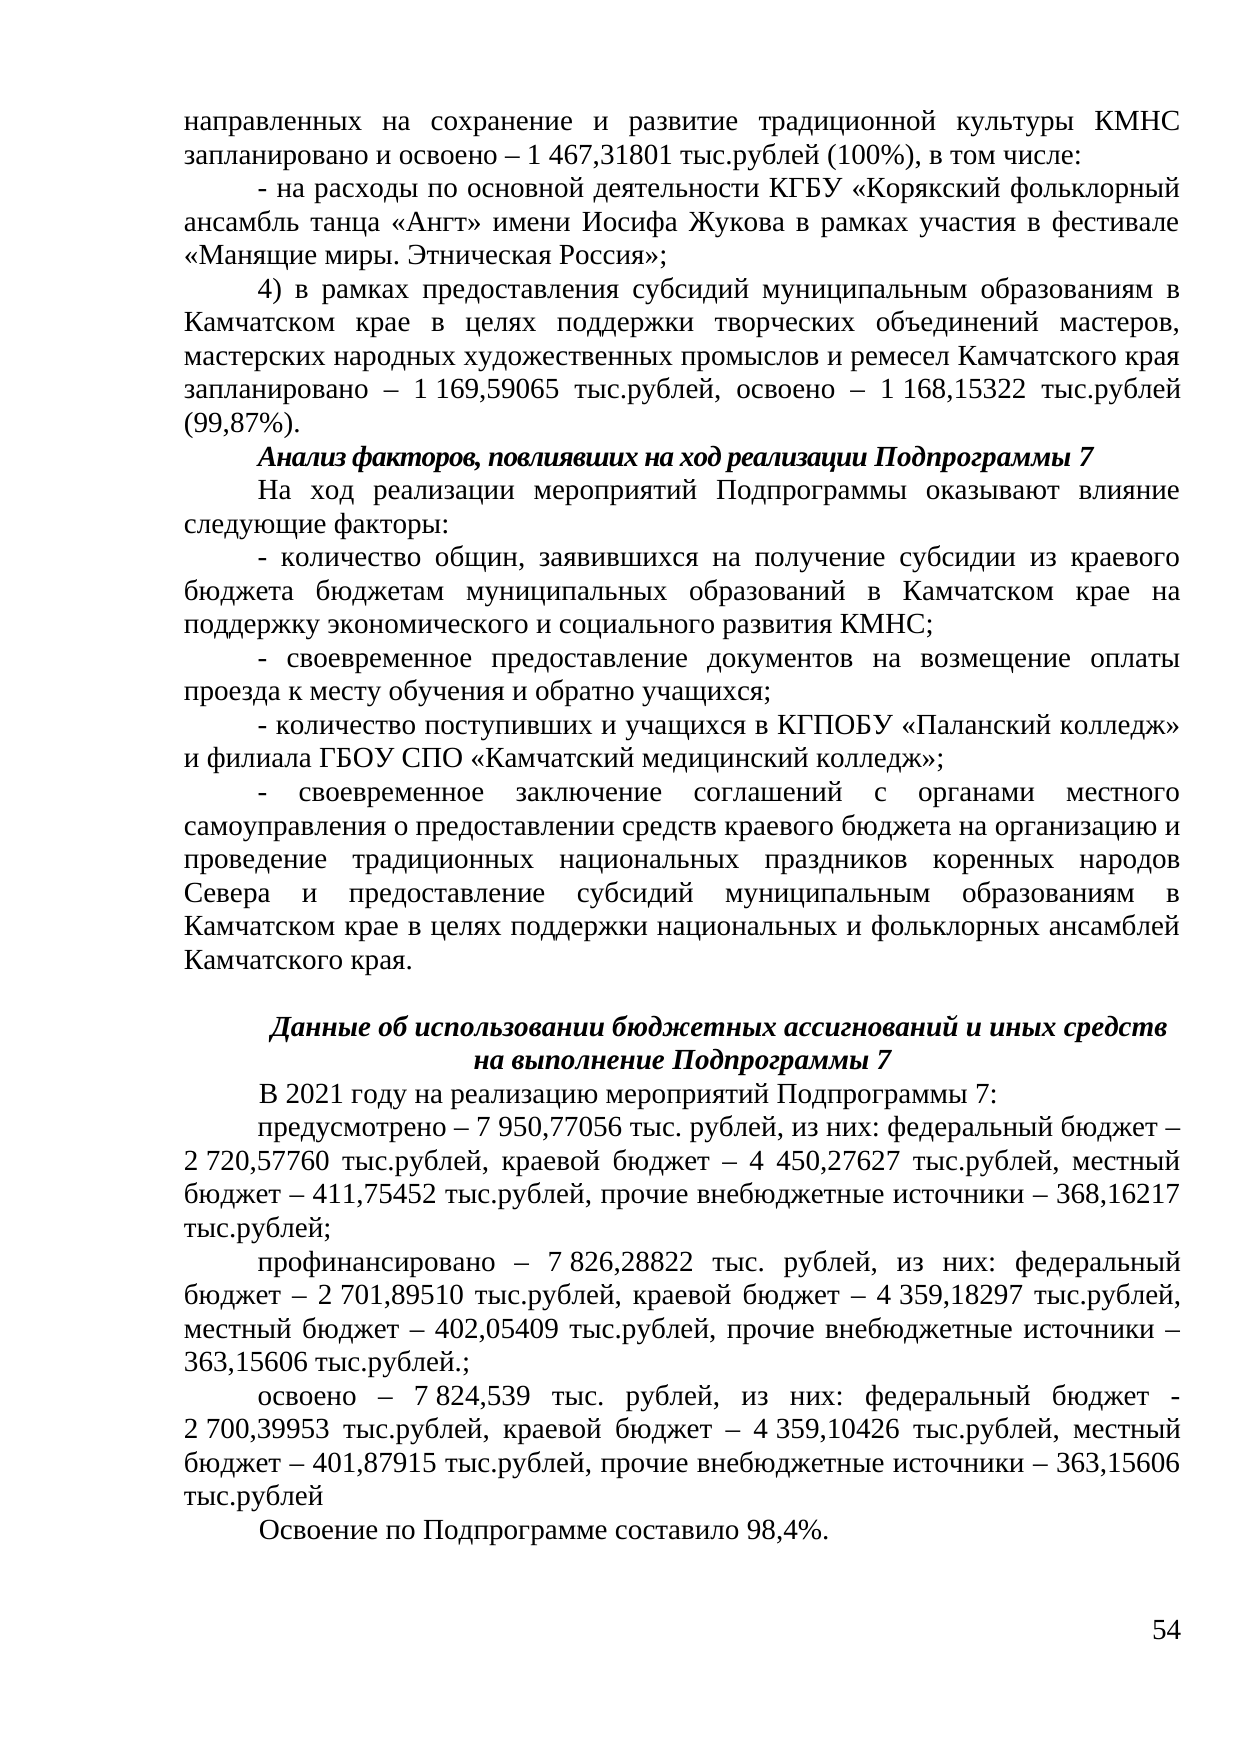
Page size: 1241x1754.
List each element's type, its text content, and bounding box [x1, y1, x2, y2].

text В 2021 году на реализацию мероприятий Подпрограммы 7: [184, 1076, 1181, 1109]
text 4) в рамках предоставления субсидий муниципальным образованиям в Камчатском крае в целях поддержки творческих объединений мастеров, мастерских народных художественных промыслов и ремесел Камчатского края запланировано – 1 169,59065 тыс.рублей, освоено – 1 168,15322 тыс.рублей (99,87%). [184, 271, 1181, 439]
text Анализ факторов, повлиявших на ход реализации Подпрограммы 7 [184, 439, 1181, 472]
text Освоение по Подпрограмме составило 98,4%. [184, 1512, 1181, 1546]
text - своевременное заключение соглашений с органами местного самоуправления о предоставлении средств краевого бюджета на организацию и проведение традиционных национальных праздников коренных народов Севера и предоставление субсидий муниципальным образованиям в Камчатском крае в целях поддержки национальных и фольклорных ансамблей Камчатского края. [184, 774, 1181, 975]
text профинансировано – 7 826,28822 тыс. рублей, из них: федеральный бюджет – 2 701,89510 тыс.рублей, краевой бюджет – 4 359,18297 тыс.рублей, местный бюджет – 402,05409 тыс.рублей, прочие внебюджетные источники – 363,15606 тыс.рублей.; [184, 1244, 1181, 1378]
text - количество поступивших и учащихся в КГПОБУ «Паланский колледж» и филиала ГБОУ СПО «Камчатский медицинский колледж»; [184, 707, 1181, 774]
text - количество общин, заявившихся на получение субсидии из краевого бюджета бюджетам муниципальных образований в Камчатском крае на поддержку экономического и социального развития КМНС; [184, 539, 1181, 640]
text предусмотрено – 7 950,77056 тыс. рублей, из них: федеральный бюджет – 2 720,57760 тыс.рублей, краевой бюджет – 4 450,27627 тыс.рублей, местный бюджет – 411,75452 тыс.рублей, прочие внебюджетные источники – 368,16217 тыс.рублей; [184, 1109, 1181, 1244]
text - своевременное предоставление документов на возмещение оплаты проезда к месту обучения и обратно учащихся; [184, 640, 1181, 707]
text На ход реализации мероприятий Подпрограммы оказывают влияние следующие факторы: [184, 472, 1181, 539]
text - на расходы по основной деятельности КГБУ «Корякский фольклорный ансамбль танца «Ангт» имени Иосифа Жукова в рамках участия в фестивале «Манящие миры. Этническая Россия»; [184, 170, 1181, 271]
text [184, 103, 1181, 170]
text освоено – 7 824,539 тыс. рублей, из них: федеральный бюджет - 2 700,39953 тыс.рублей, краевой бюджет – 4 359,10426 тыс.рублей, местный бюджет – 401,87915 тыс.рублей, прочие внебюджетные источники – 363,15606 тыс.рублей [184, 1378, 1181, 1512]
text Данные об использовании бюджетных ассигнований и иных средств на выполнение Подпрограммы 7 [184, 1009, 1181, 1076]
